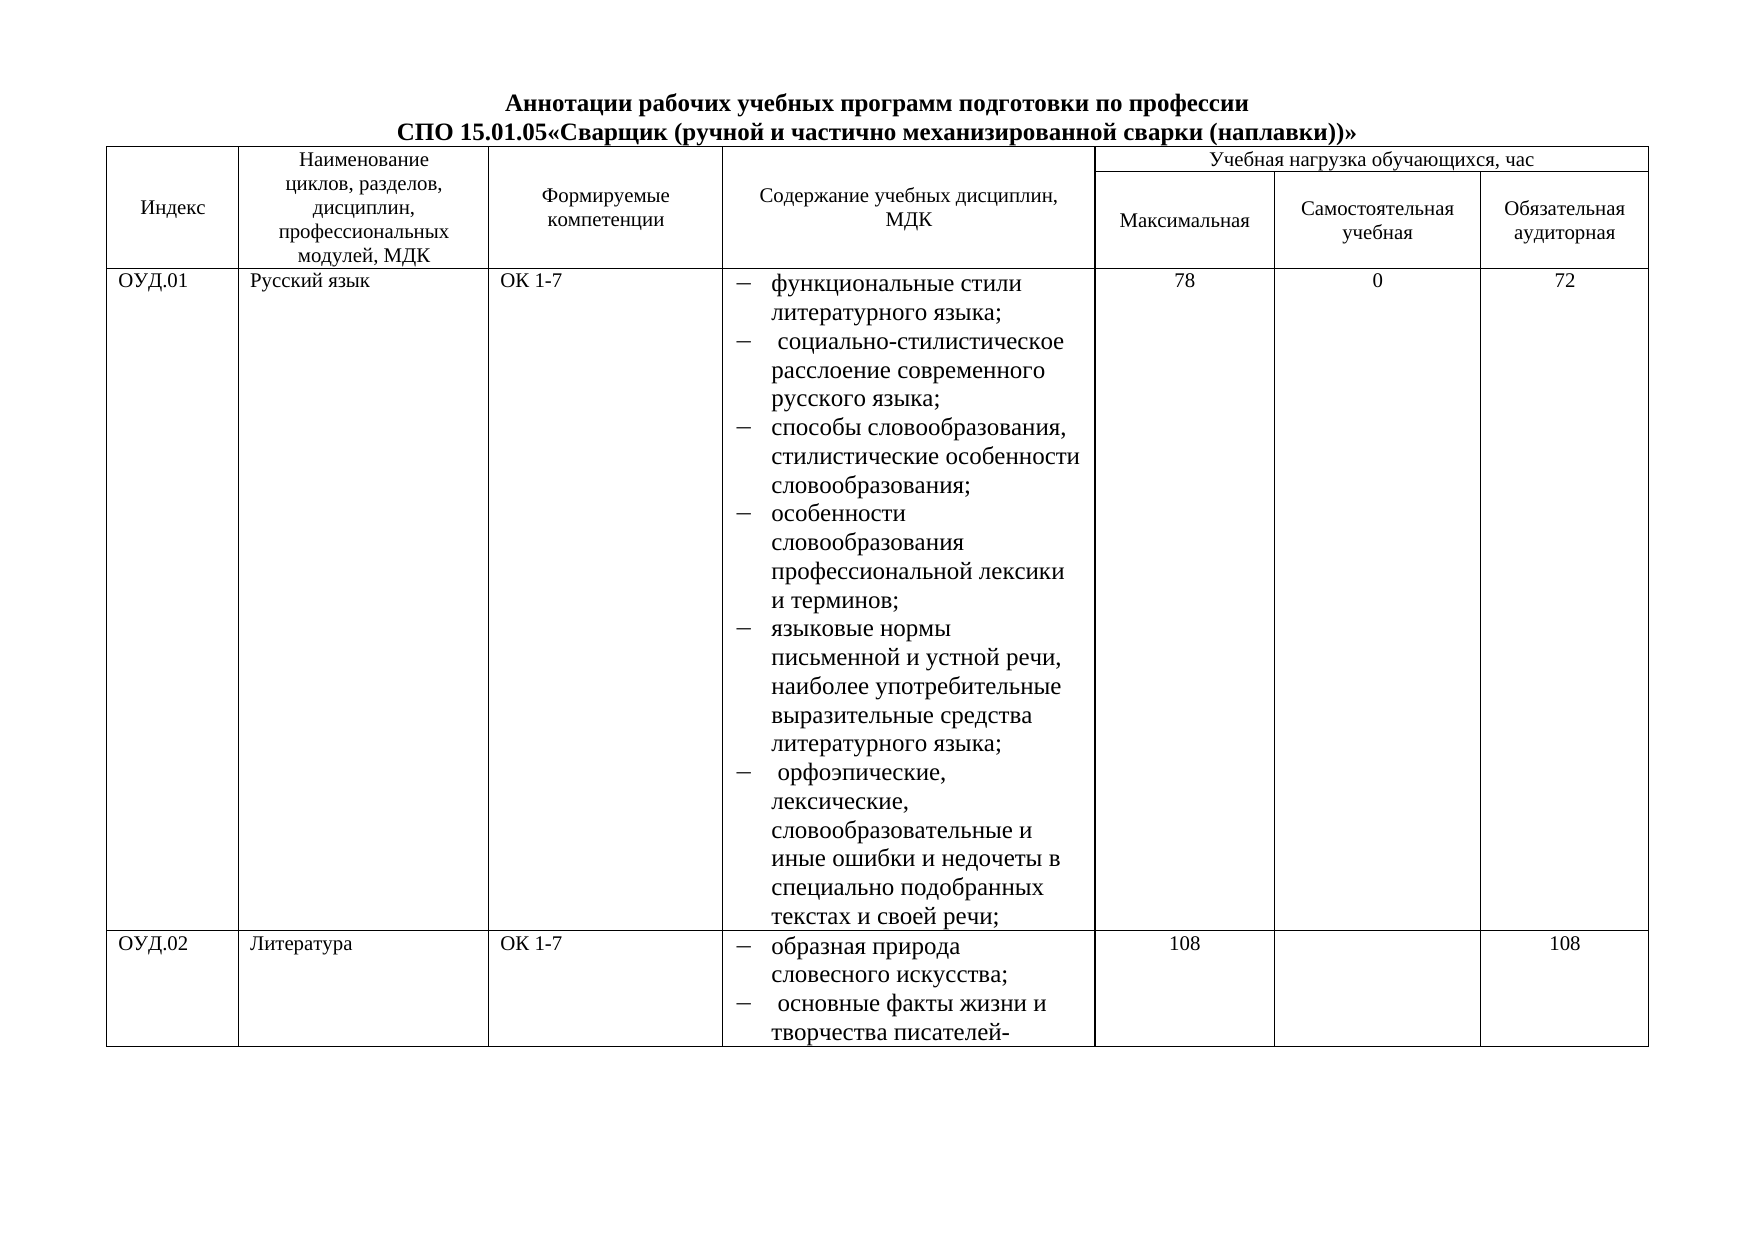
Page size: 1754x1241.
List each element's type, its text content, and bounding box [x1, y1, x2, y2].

table_cell Литература [239, 931, 488, 1046]
table_cell 78 [1096, 269, 1274, 930]
table_cell ОК 1-7 [489, 931, 722, 1046]
table_cell Максимальная [1096, 172, 1274, 267]
table_cell [1275, 931, 1480, 1046]
table_header Учебная нагрузка обучающихся, час [1096, 147, 1648, 171]
table_cell Русский язык [239, 269, 488, 930]
table_cell ОК 1-7 [489, 269, 722, 930]
table_cell Обязательная аудиторная [1481, 172, 1648, 267]
table_cell Самостоятельная учебная [1275, 172, 1480, 267]
table_header Индекс [107, 147, 238, 267]
table_header Наименование циклов, разделов, дисциплин, профессиональных модулей, МДК [239, 147, 488, 267]
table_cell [723, 931, 1094, 1046]
table_cell ОУД.02 [107, 931, 238, 1046]
text СПО 15.01.05«Сварщик (ручной и частично механизированной сварки (наплавки))» [118, 117, 1636, 146]
table_cell 72 [1481, 269, 1648, 930]
table_cell 0 [1275, 269, 1480, 930]
table_header Формируемые компетенции [489, 147, 722, 267]
table_cell 108 [1481, 931, 1648, 1046]
table_cell ОУД.01 [107, 269, 238, 930]
table_cell 108 [1096, 931, 1274, 1046]
table_header Содержание учебных дисциплин, МДК [723, 147, 1094, 267]
table_cell функциональные стили литературного языка; социально-стилистическое расслоение современного русского языка; способы словообразования, стилистические особенности словообразования; особенности словообразования профессиональной лексики и терминов; языковые нормы письменной и устной речи, наиболее употребительные выразительные средства литературного языка; орфоэпические, лексические, словообразовательные и иные ошибки и недочеты в специально подобранных текстах и своей речи; [723, 269, 1094, 930]
text Аннотации рабочих учебных программ подготовки по профессии [118, 88, 1636, 117]
